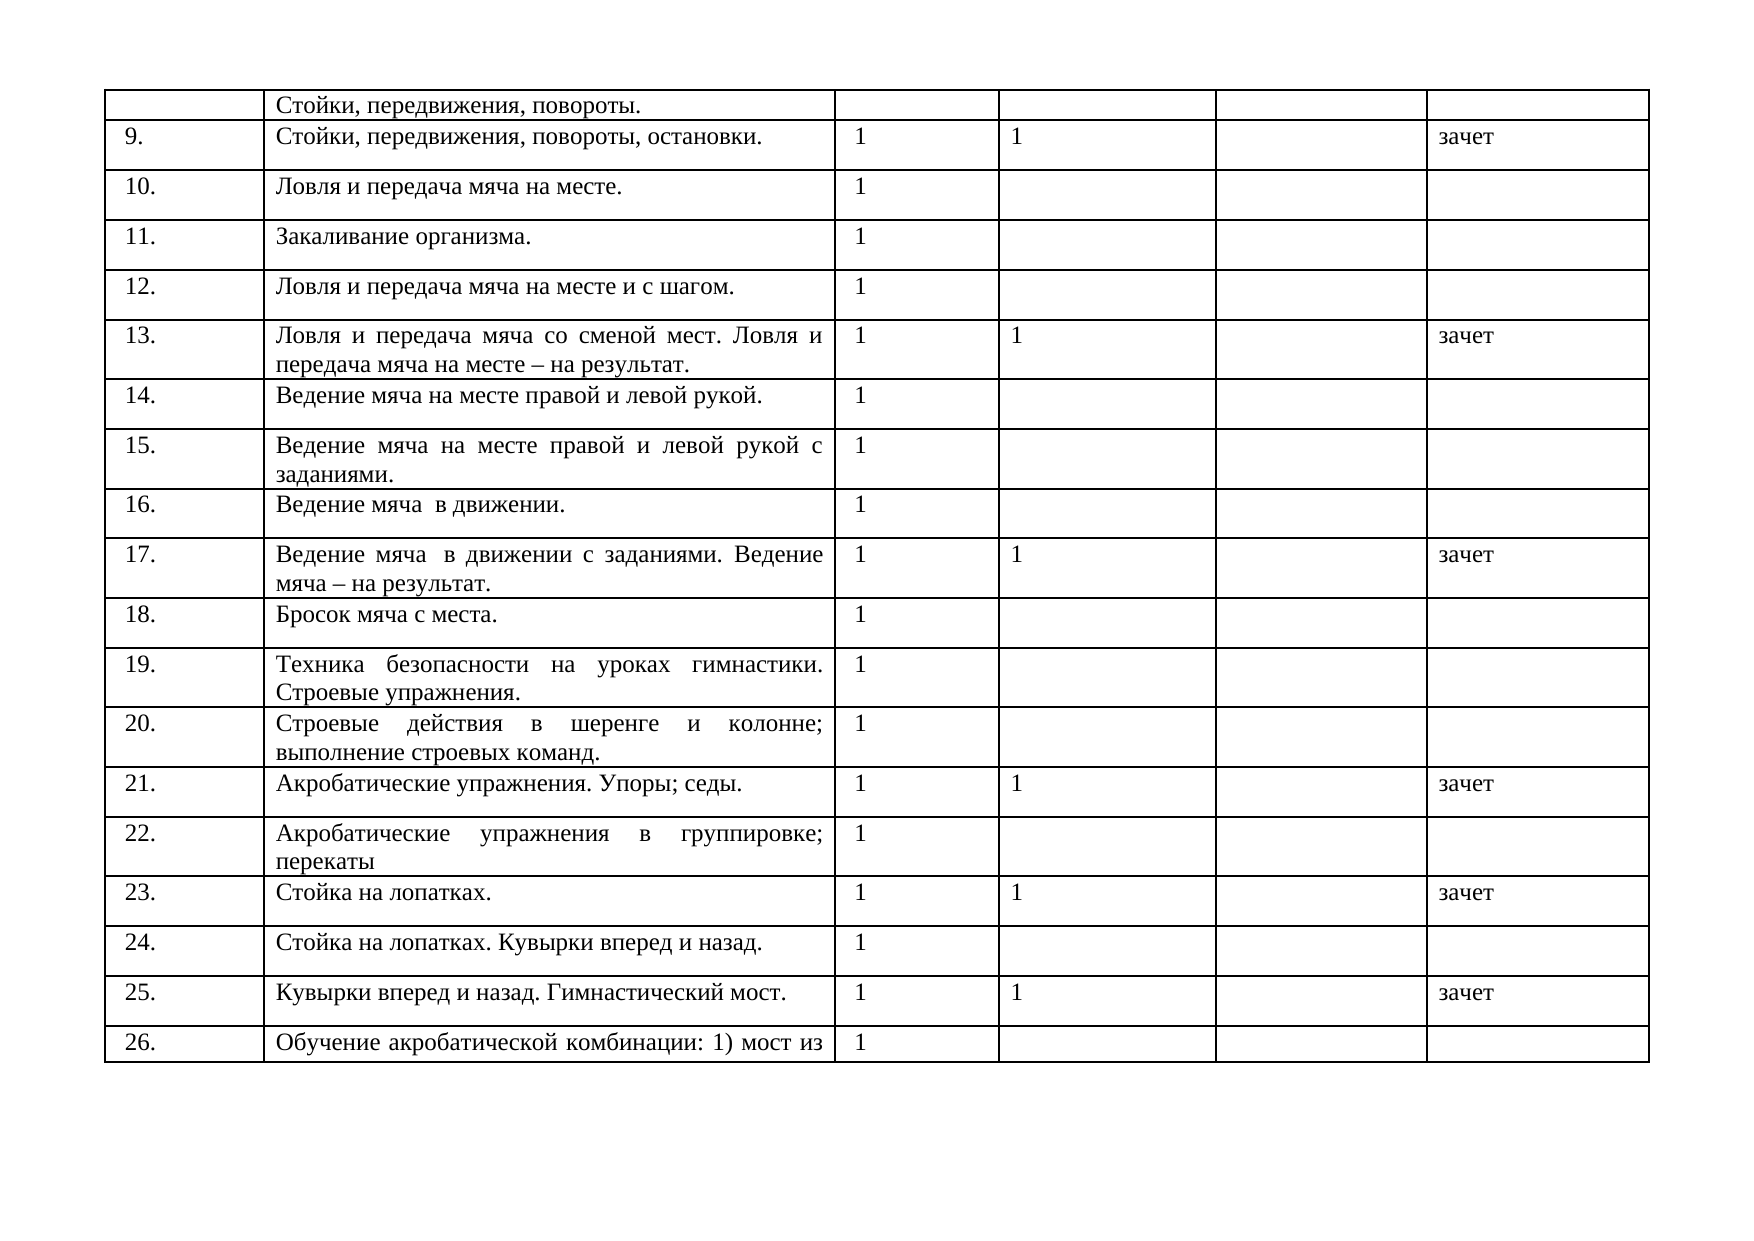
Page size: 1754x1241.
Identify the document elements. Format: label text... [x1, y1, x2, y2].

table_cell 15. [106, 430, 263, 487]
table_cell [1000, 430, 1215, 487]
table_cell [1428, 927, 1648, 975]
table_cell [1000, 708, 1215, 766]
table_cell Техника безопасности на уроках гимнастики. Строевые упражнения. [265, 649, 834, 706]
table_cell 1 [836, 91, 998, 119]
table_cell [1217, 321, 1426, 378]
table_cell зачет [1428, 877, 1648, 925]
table_cell 1 [1000, 877, 1215, 925]
table_cell Закаливание организма. [265, 221, 834, 269]
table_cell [265, 91, 834, 119]
table_cell [1000, 91, 1215, 119]
table_cell 8. [106, 91, 263, 119]
table_cell [1217, 818, 1426, 875]
table_cell 1 [836, 271, 998, 318]
table_cell 1 [836, 977, 998, 1024]
table_cell 1 [836, 121, 998, 169]
table_cell [1000, 490, 1215, 537]
table_cell 1 [836, 768, 998, 816]
table_cell [1428, 599, 1648, 647]
table_cell 1 [1000, 321, 1215, 378]
table_cell [1428, 380, 1648, 428]
table_cell [1217, 649, 1426, 706]
table_cell 1 [1000, 768, 1215, 816]
table_cell Ловля и передача мяча со сменой мест. Ловля и передача мяча на месте – на результат. [265, 321, 834, 378]
table_cell 1 [1000, 539, 1215, 597]
table_cell 23. [106, 877, 263, 925]
table_cell 1 [836, 490, 998, 537]
table_cell Ловля и передача мяча на месте и с шагом. [265, 271, 834, 318]
table_cell 14. [106, 380, 263, 428]
table_cell Ведение мяча в движении с заданиями. Ведение мяча – на результат. [265, 539, 834, 597]
table_cell зачет [1428, 321, 1648, 378]
table_cell [1428, 708, 1648, 766]
table_cell 22. [106, 818, 263, 875]
table_cell зачет [1428, 121, 1648, 169]
table_cell 1 [836, 321, 998, 378]
table_cell [1000, 380, 1215, 428]
table_cell [1217, 1027, 1426, 1061]
table_cell 1 [836, 380, 998, 428]
table_cell Акробатические упражнения в группировке; перекаты [265, 818, 834, 875]
table_cell [1217, 599, 1426, 647]
table_cell 18. [106, 599, 263, 647]
table_cell [1217, 490, 1426, 537]
table_cell [1428, 221, 1648, 269]
table_cell [1000, 818, 1215, 875]
table_cell 1 [1000, 977, 1215, 1024]
table_cell 26. [106, 1027, 263, 1061]
table_cell [1217, 121, 1426, 169]
table_cell [1000, 1027, 1215, 1061]
table_cell [1000, 271, 1215, 318]
table_cell 1 [836, 649, 998, 706]
table_cell [1428, 490, 1648, 537]
table_cell Кувырки вперед и назад. Гимнастический мост. [265, 977, 834, 1024]
table_cell [1217, 430, 1426, 487]
table_cell 12. [106, 271, 263, 318]
table_cell [1000, 599, 1215, 647]
table_cell [1428, 430, 1648, 487]
table_cell [1217, 768, 1426, 816]
table_cell [1217, 708, 1426, 766]
table_cell 1 [836, 1027, 998, 1061]
table_cell 1 [836, 708, 998, 766]
table_cell Стойка на лопатках. Кувырки вперед и назад. [265, 927, 834, 975]
table_cell 1 [836, 877, 998, 925]
table_cell 1 [836, 818, 998, 875]
table_cell Ведение мяча на месте правой и левой рукой с заданиями. [265, 430, 834, 487]
table_cell 1 [836, 539, 998, 597]
table_cell [1428, 91, 1648, 119]
table_cell 25. [106, 977, 263, 1024]
table_cell [1428, 649, 1648, 706]
table_cell 1 [1000, 121, 1215, 169]
table_cell зачет [1428, 768, 1648, 816]
table_cell Стойка на лопатках. [265, 877, 834, 925]
table_cell 1 [836, 927, 998, 975]
table_cell 9. [106, 121, 263, 169]
table_cell [1217, 221, 1426, 269]
table_cell 1 [836, 171, 998, 219]
table_cell [1428, 1027, 1648, 1061]
table_cell Ведение мяча на месте правой и левой рукой. [265, 380, 834, 428]
table_cell Бросок мяча с места. [265, 599, 834, 647]
table_cell 19. [106, 649, 263, 706]
table_cell [1217, 977, 1426, 1024]
table_cell Ловля и передача мяча на месте. [265, 171, 834, 219]
table_cell Стойки, передвижения, повороты, остановки. [265, 121, 834, 169]
table_cell [1217, 539, 1426, 597]
table_cell 24. [106, 927, 263, 975]
table_cell 20. [106, 708, 263, 766]
table_cell 10. [106, 171, 263, 219]
table_cell [1217, 877, 1426, 925]
table_cell [1428, 818, 1648, 875]
table_cell [1217, 927, 1426, 975]
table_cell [265, 1027, 834, 1061]
table_cell зачет [1428, 539, 1648, 597]
table_cell Ведение мяча в движении. [265, 490, 834, 537]
table_cell [1000, 221, 1215, 269]
table_cell [1428, 171, 1648, 219]
table_cell 16. [106, 490, 263, 537]
table_cell 17. [106, 539, 263, 597]
table_cell Строевые действия в шеренге и колонне; выполнение строевых команд. [265, 708, 834, 766]
table_cell 1 [836, 430, 998, 487]
table_cell зачет [1428, 977, 1648, 1024]
table_cell [1217, 380, 1426, 428]
table_cell [1000, 927, 1215, 975]
table_cell [1217, 91, 1426, 119]
table_cell 21. [106, 768, 263, 816]
table_cell [1217, 171, 1426, 219]
table_cell Акробатические упражнения. Упоры; седы. [265, 768, 834, 816]
table_cell 1 [836, 221, 998, 269]
table_cell 1 [836, 599, 998, 647]
table_cell [1428, 271, 1648, 318]
table_cell 13. [106, 321, 263, 378]
table_cell [1000, 649, 1215, 706]
table_cell 11. [106, 221, 263, 269]
table_cell [1217, 271, 1426, 318]
table_cell [1000, 171, 1215, 219]
